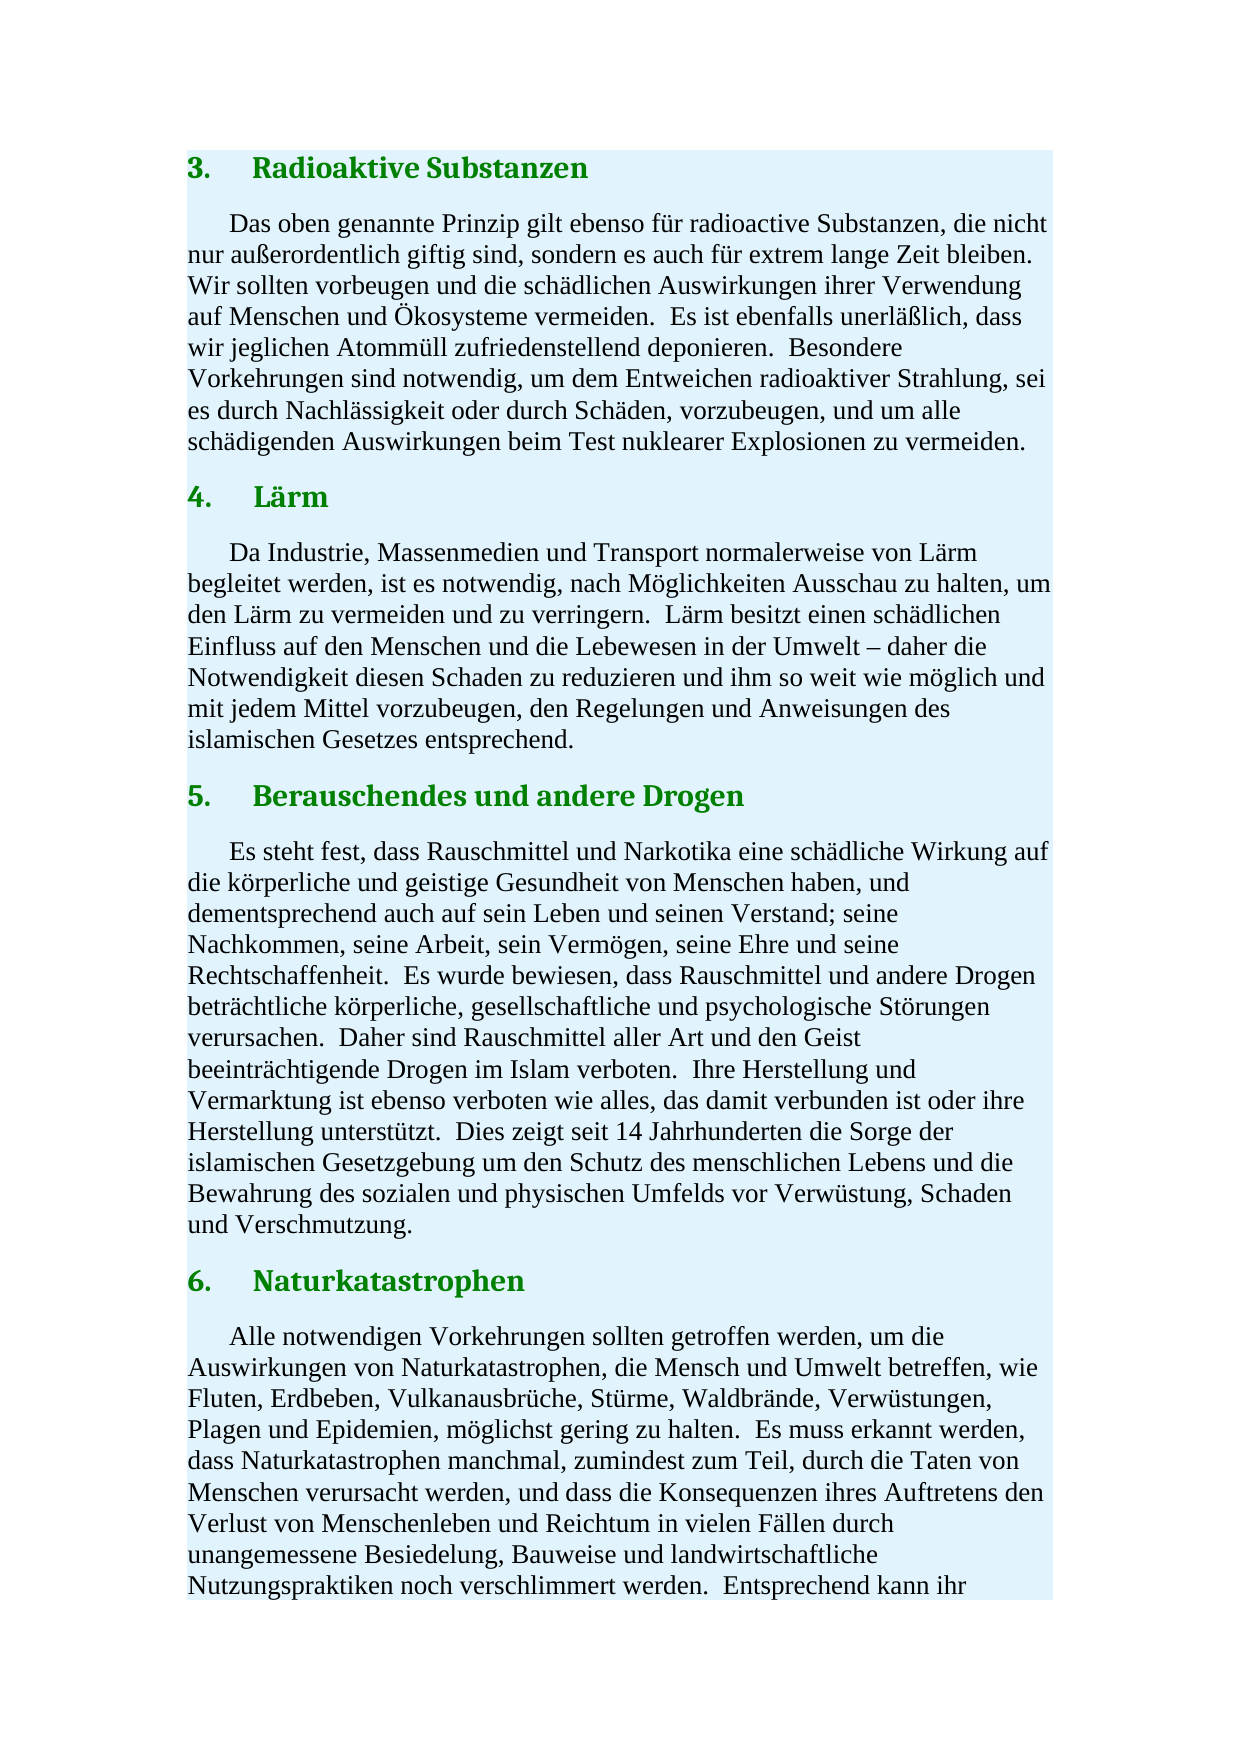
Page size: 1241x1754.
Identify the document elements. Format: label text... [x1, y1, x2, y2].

text Das oben genannte Prinzip gilt ebenso für radioactive Substanzen, die nicht nur außerordentlich giftig sind, sondern es auch für extrem lange Zeit bleiben. Wir sollten vorbeugen und die schädlichen Auswirkungen ihrer Verwendung auf Menschen und Ökosysteme vermeiden. Es ist ebenfalls unerläßlich, dass wir jeglichen Atommüll zufriedenstellend deponieren. Besondere Vorkehrungen sind notwendig, um dem Entweichen radioaktiver Strahlung, sei es durch Nachlässigkeit oder durch Schäden, vorzubeugen, und um alle schädigenden Auswirkungen beim Test nuklearer Explosionen zu vermeiden. [187, 207, 1053, 456]
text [187, 1320, 1053, 1600]
subtitle 5. Berauschendes und andere Drogen [187, 778, 1053, 814]
text Da Industrie, Massenmedien und Transport normalerweise von Lärm begleitet werden, ist es notwendig, nach Möglichkeiten Ausschau zu halten, um den Lärm zu vermeiden und zu verringern. Lärm besitzt einen schädlichen Einfluss auf den Menschen und die Lebewesen in der Umwelt – daher die Notwendigkeit diesen Schaden zu reduzieren und ihm so weit wie möglich und mit jedem Mittel vorzubeugen, den Regelungen und Anweisungen des islamischen Gesetzes entsprechend. [187, 536, 1053, 754]
subtitle 3. Radioaktive Substanzen [187, 150, 1053, 186]
text Es steht fest, dass Rauschmittel und Narkotika eine schädliche Wirkung auf die körperliche und geistige Gesundheit von Menschen haben, und dementsprechend auch auf sein Leben und seinen Verstand; seine Nachkommen, seine Arbeit, sein Vermögen, seine Ehre und seine Rechtschaffenheit. Es wurde bewiesen, dass Rauschmittel und andere Drogen beträchtliche körperliche, gesellschaftliche und psychologische Störungen verursachen. Daher sind Rauschmittel aller Art und den Geist beeinträchtigende Drogen im Islam verboten. Ihre Herstellung und Vermarktung ist ebenso verboten wie alles, das damit verbunden ist oder ihre Herstellung unterstützt. Dies zeigt seit 14 Jahrhunderten die Sorge der islamischen Gesetzgebung um den Schutz des menschlichen Lebens und die Bewahrung des sozialen und physischen Umfelds vor Verwüstung, Schaden und Verschmutzung. [187, 835, 1053, 1239]
subtitle 4. Lärm [187, 479, 1053, 515]
subtitle 6. Naturkatastrophen [187, 1263, 1053, 1299]
